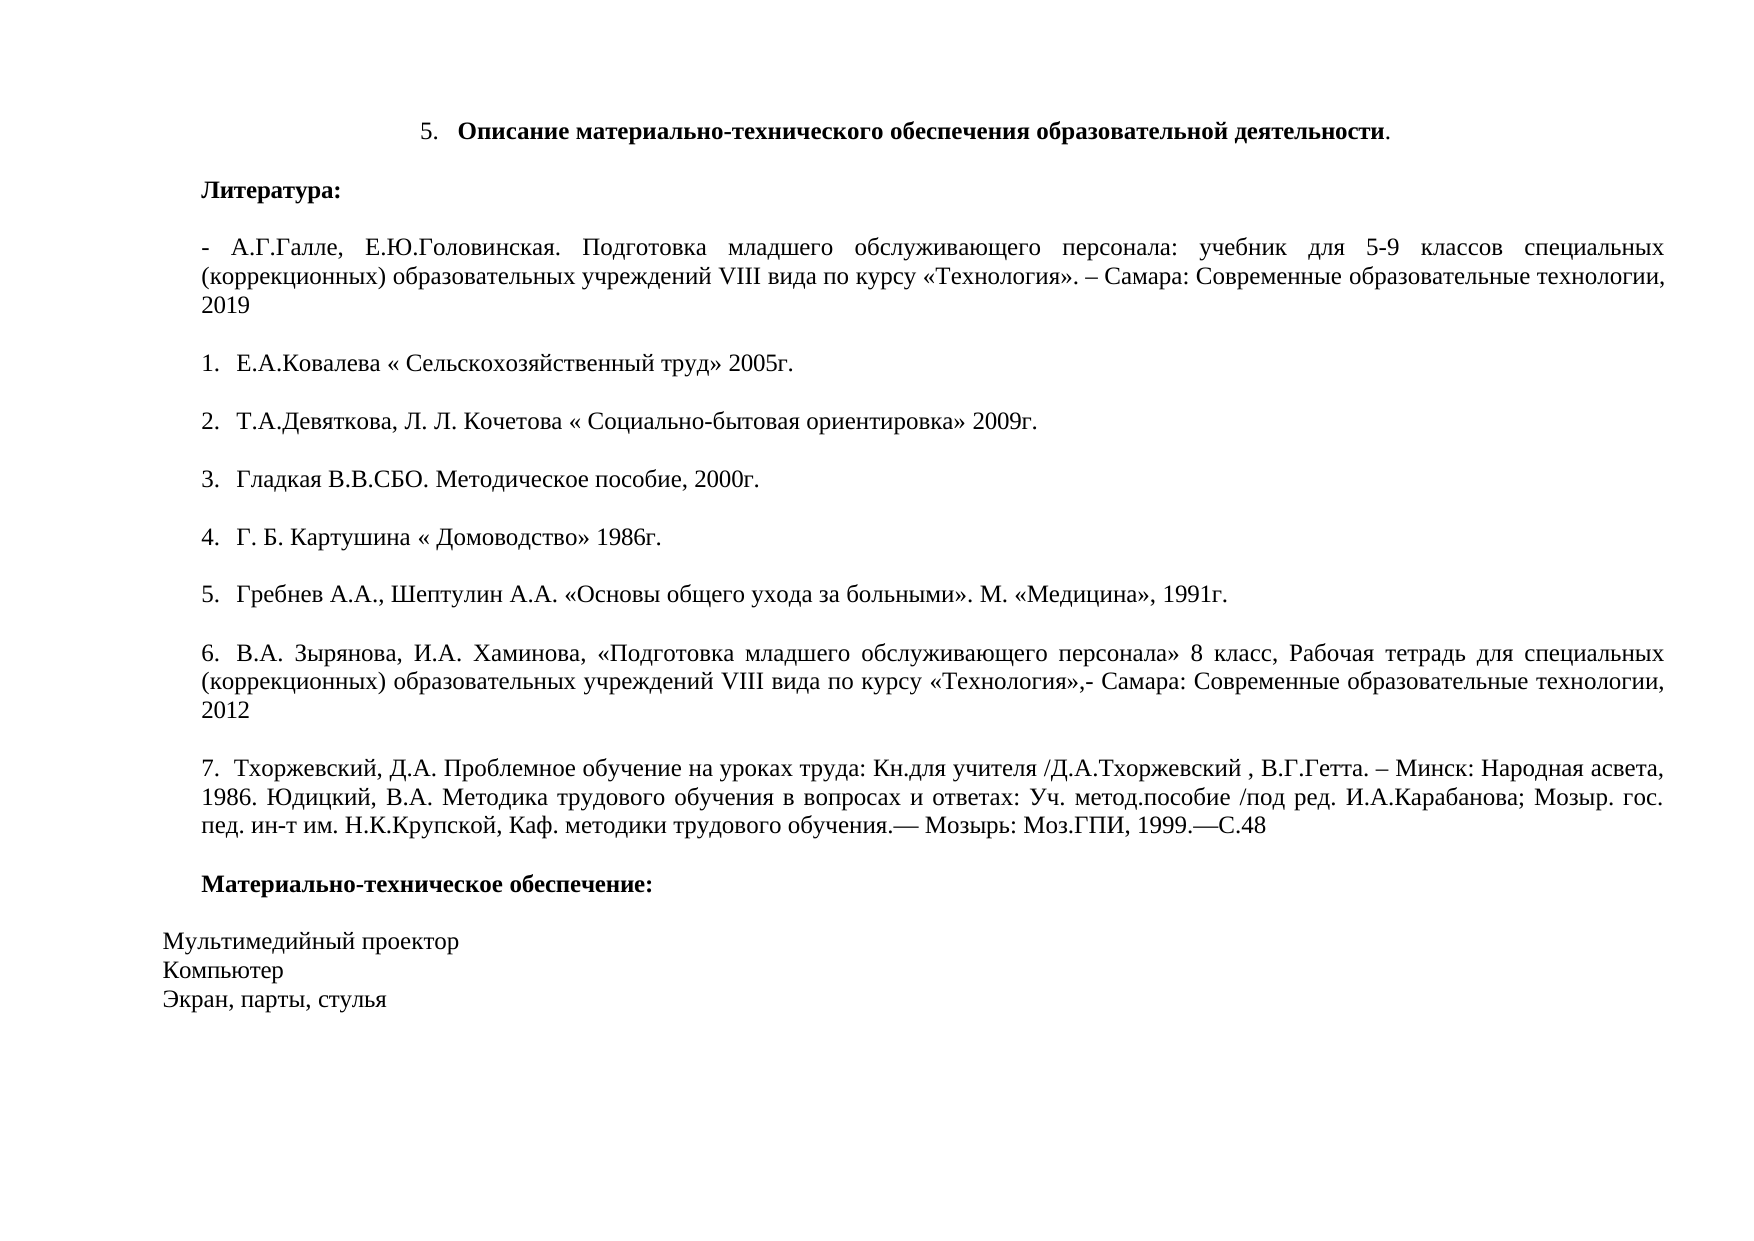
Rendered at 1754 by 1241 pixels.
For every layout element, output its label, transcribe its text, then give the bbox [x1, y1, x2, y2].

list Тхоржевский, Д.А. Проблемное обучение на уроках труда: Кн.для учителя /Д.А.Тхоржевский , В.Г.Гетта. – Минск: Народная асвета, 1986. Юдицкий, В.А. Методика трудового обучения в вопросах и ответах: Уч. метод.пособие /под ред. И.А.Карабанова; Мозыр. гос. пед. ин-т им. Н.К.Крупской, Каф. методики трудового обучения.— Мозырь: Моз.ГПИ, 1999.—С.48 [201, 753, 1666, 839]
list Гребнев А.А., Шептулин А.А. «Основы общего ухода за больными». М. «Медицина», 1991г. [201, 579, 1754, 608]
subtitle Описание материально-технического обеспечения образовательной деятельности. [420, 116, 1754, 145]
text Литература: [201, 175, 1754, 204]
list Е.А.Ковалева « Сельскохозяйственный труд» 2005г. [201, 348, 1754, 377]
list Гладкая В.В.СБО. Методическое пособие, 2000г. [201, 464, 1754, 493]
text Мультимедийный проектор Компьютер [162, 926, 459, 984]
list Т.А.Девяткова, Л. Л. Кочетова « Социально-бытовая ориентировка» 2009г. [201, 406, 1754, 434]
list Г. Б. Картушина « Домоводство» 1986г. [201, 522, 1754, 550]
list В.А. Зырянова, И.А. Хаминова, «Подготовка младшего обслуживающего персонала» 8 класс, Рабочая тетрадь для специальных (коррекционных) образовательных учреждений VIII вида по курсу «Технология»,- Самара: Современные образовательные технологии, 2012 [201, 638, 1666, 724]
text - А.Г.Галле, Е.Ю.Головинская. Подготовка младшего обслуживающего персонала: учебник для 5-9 классов специальных (коррекционных) образовательных учреждений VIII вида по курсу «Технология». – Самара: Современные образовательные технологии, 2019 [201, 232, 1666, 319]
text Экран, парты, стулья [162, 984, 1754, 1013]
subtitle Материально-техническое обеспечение: [201, 869, 1754, 898]
